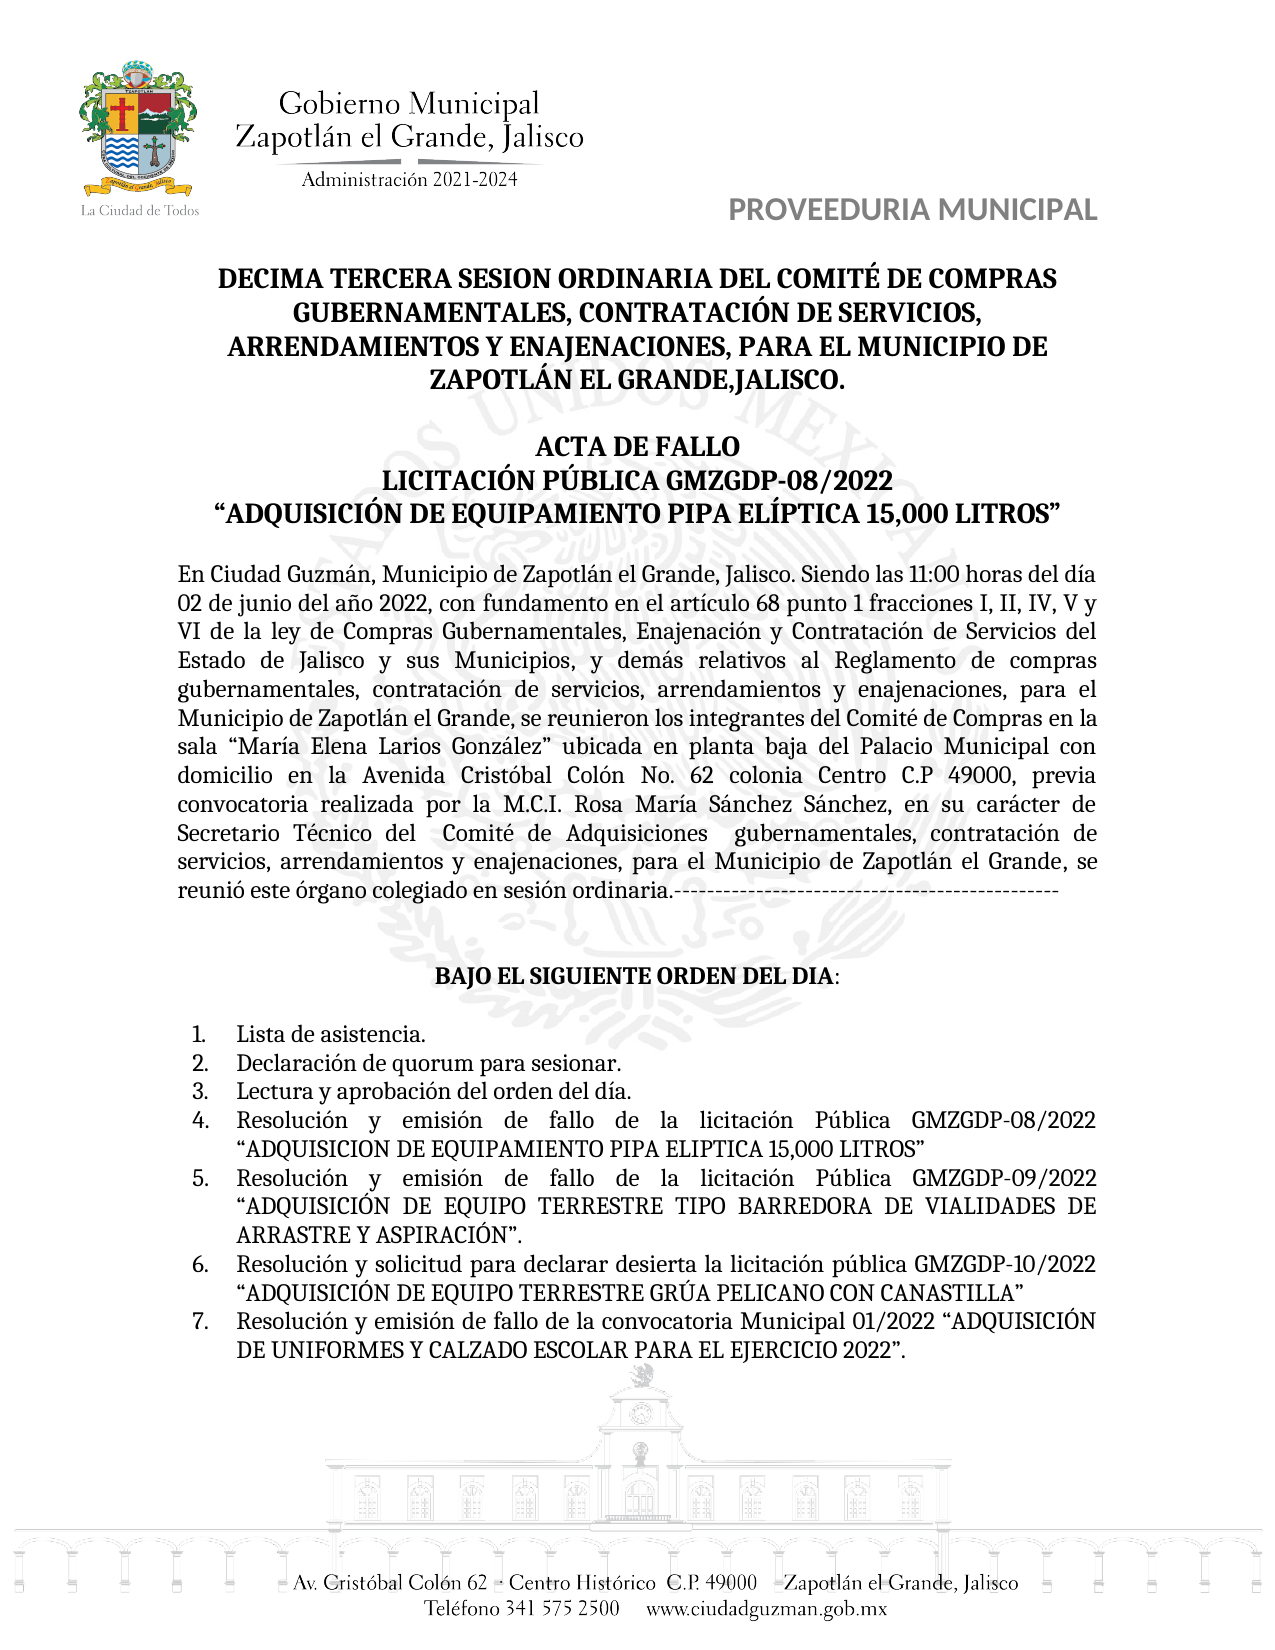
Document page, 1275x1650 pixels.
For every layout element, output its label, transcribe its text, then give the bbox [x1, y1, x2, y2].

list Resolución y solicitud para declarar desierta la licitación pública GMZGDP-10/2022 “ADQUISICIÓN DE EQUIPO TERRESTRE GRÚA PELICANO CON CANASTILLA” [192, 1250, 1098, 1307]
text PROVEEDURIA MUNICIPAL [177, 188, 1098, 229]
picture [0, 13, 1275, 1650]
list Resolución y emisión de fallo de la licitación Pública GMZGDP-09/2022 “ADQUISICIÓN DE EQUIPO TERRESTRE TIPO BARREDORA DE VIALIDADES DE ARRASTRE Y ASPIRACIÓN”. [192, 1163, 1098, 1250]
list Resolución y emisión de fallo de la convocatoria Municipal 01/2022 “ADQUISICIÓN DE UNIFORMES Y CALZADO ESCOLAR PARA EL EJERCICIO 2022”. [192, 1307, 1098, 1365]
list Declaración de quorum para sesionar. [192, 1048, 1098, 1077]
list Lectura y aprobación del orden del día. [192, 1077, 1098, 1106]
text “ADQUISICIÓN DE EQUIPAMIENTO PIPA ELÍPTICA 15,000 LITROS” [177, 497, 1098, 531]
text ACTA DE FALLO [177, 430, 1098, 464]
text BAJO EL SIGUIENTE ORDEN DEL DIA: [177, 962, 1098, 991]
list Resolución y emisión de fallo de la licitación Pública GMZGDP-08/2022 “ADQUISICION DE EQUIPAMIENTO PIPA ELIPTICA 15,000 LITROS” [192, 1106, 1098, 1163]
text En Ciudad Guzmán, Municipio de Zapotlán el Grande, Jalisco. Siendo las 11:00 horas del día 02 de junio del año 2022, con fundamento en el artículo 68 punto 1 fracciones I, II, IV, V y VI de la ley de Compras Gubernamentales, Enajenación y Contratación de Servicios del Estado de Jalisco y sus Municipios, y demás relativos al Reglamento de compras gubernamentales, contratación de servicios, arrendamientos y enajenaciones, para el Municipio de Zapotlán el Grande, se reunieron los integrantes del Comité de Compras en la sala “María Elena Larios González” ubicada en planta baja del Palacio Municipal con domicilio en la Avenida Cristóbal Colón No. 62 colonia Centro C.P 49000, previa convocatoria realizada por la M.C.I. Rosa María Sánchez Sánchez, en su carácter de Secretario Técnico del Comité de Adquisiciones gubernamentales, contratación de servicios, arrendamientos y enajenaciones, para el Municipio de Zapotlán el Grande, se reunió este órgano colegiado en sesión ordinaria.----------------------------------------------- [177, 560, 1098, 905]
text DECIMA TERCERA SESION ORDINARIA DEL COMITÉ DE COMPRAS GUBERNAMENTALES, CONTRATACIÓN DE SERVICIOS, ARRENDAMIENTOS Y ENAJENACIONES, PARA EL MUNICIPIO DE ZAPOTLÁN EL GRANDE,JALISCO. [177, 263, 1098, 397]
text LICITACIÓN PÚBLICA GMZGDP-08/2022 [177, 464, 1098, 497]
list Lista de asistencia. [192, 1020, 1098, 1048]
